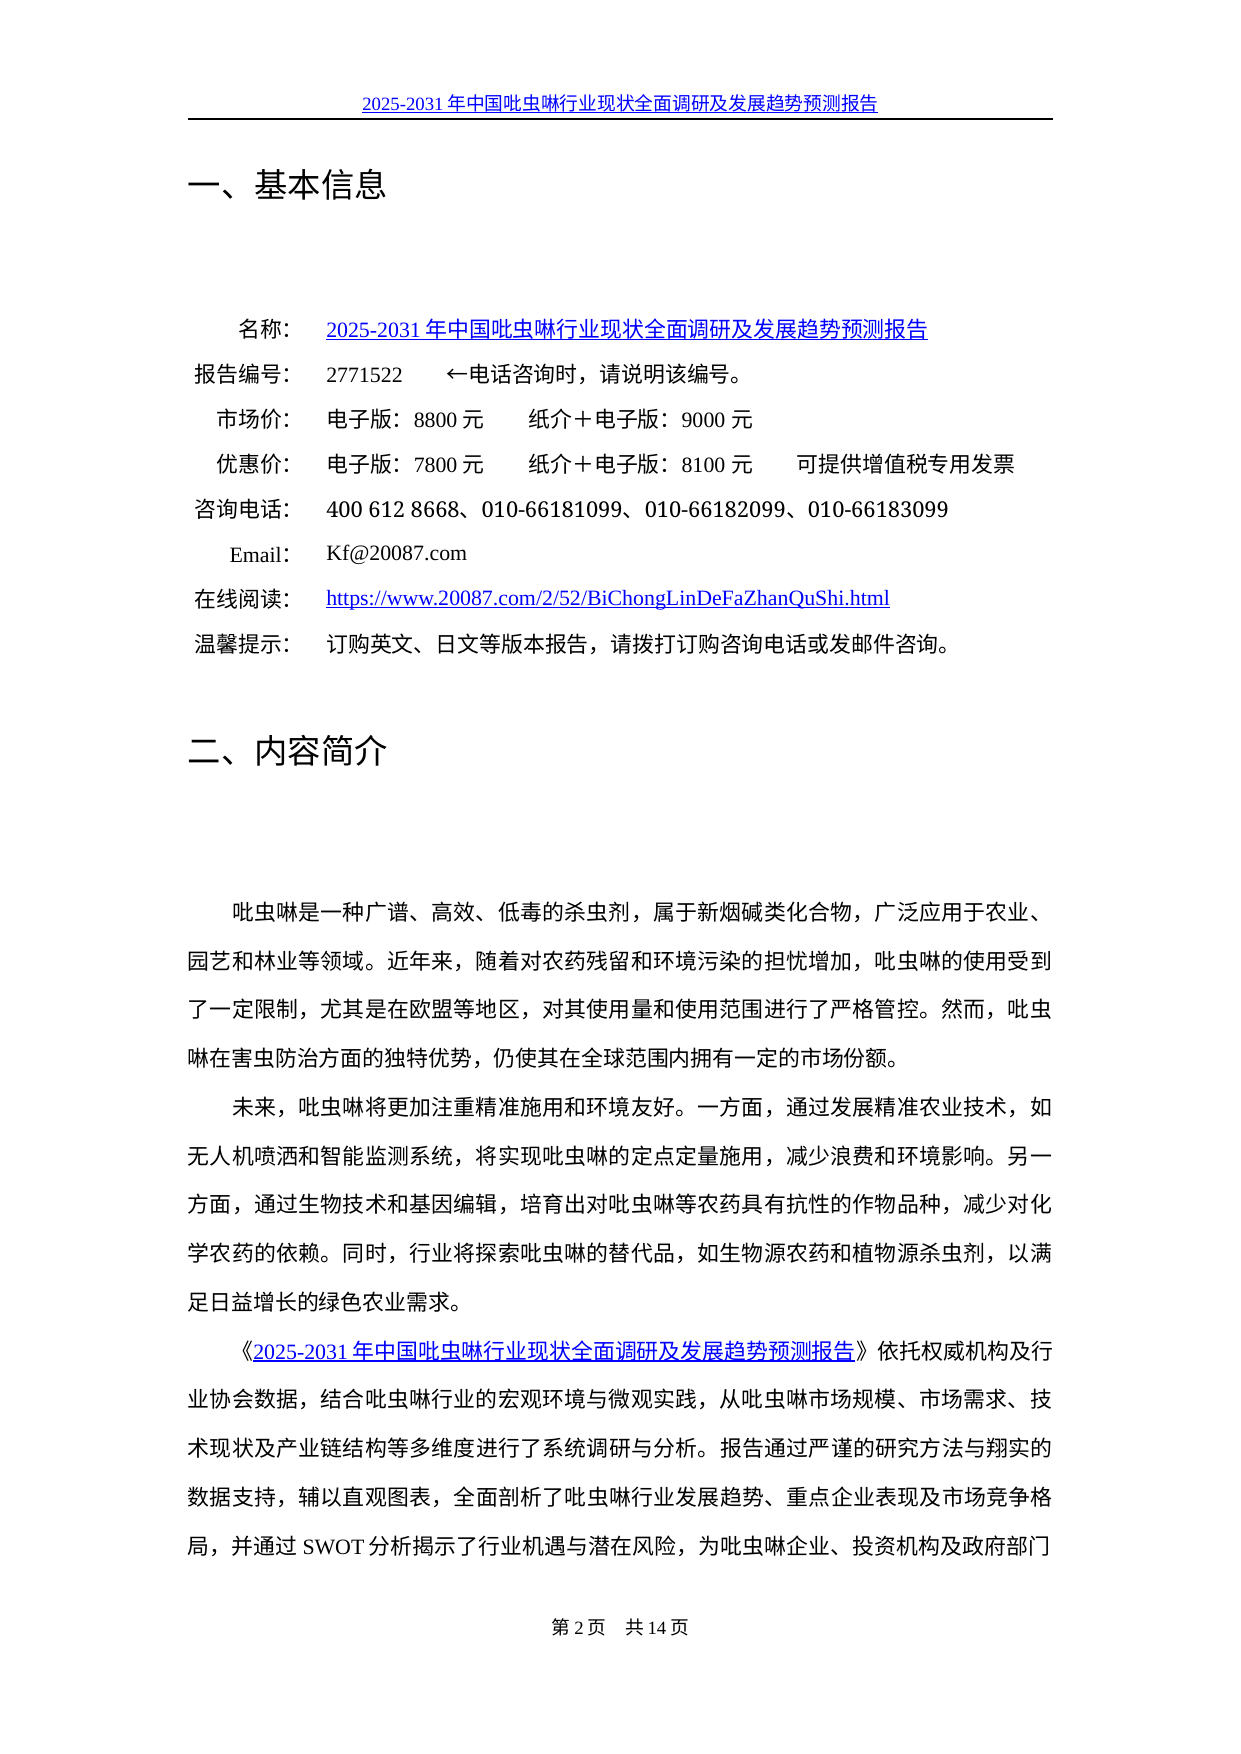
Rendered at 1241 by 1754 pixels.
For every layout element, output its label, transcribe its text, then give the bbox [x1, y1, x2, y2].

table_cell 市场价： [167, 402, 315, 447]
table_cell [315, 582, 1073, 627]
table_cell Kf@20087.com [315, 537, 1073, 582]
table_cell 订购英文、日文等版本报告，请拨打订购咨询电话或发邮件咨询。 [315, 627, 1073, 672]
table_cell 2771522 ←电话咨询时，请说明该编号。 [315, 357, 1073, 402]
table_cell 400 612 8668、010-66181099、010-66182099、010-66183099 [315, 492, 1073, 537]
table_cell 优惠价： [167, 447, 315, 492]
table_header 名称： [167, 312, 315, 357]
table_cell 电子版：8800 元 纸介＋电子版：9000 元 [315, 402, 1073, 447]
table_cell 咨询电话： [167, 492, 315, 537]
title 二、内容简介 [187, 717, 1053, 782]
table_cell 温馨提示： [167, 627, 315, 672]
table_cell 报告编号： [167, 357, 315, 402]
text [187, 894, 1053, 1561]
table_cell Email： [167, 537, 315, 582]
title 一、基本信息 [187, 150, 1053, 215]
table_cell 电子版：7800 元 纸介＋电子版：8100 元 可提供增值税专用发票 [315, 447, 1073, 492]
table_cell 在线阅读： [167, 582, 315, 627]
table_header 2025-2031年中国吡虫啉行业现状全面调研及发展趋势预测报告 [315, 312, 1073, 357]
